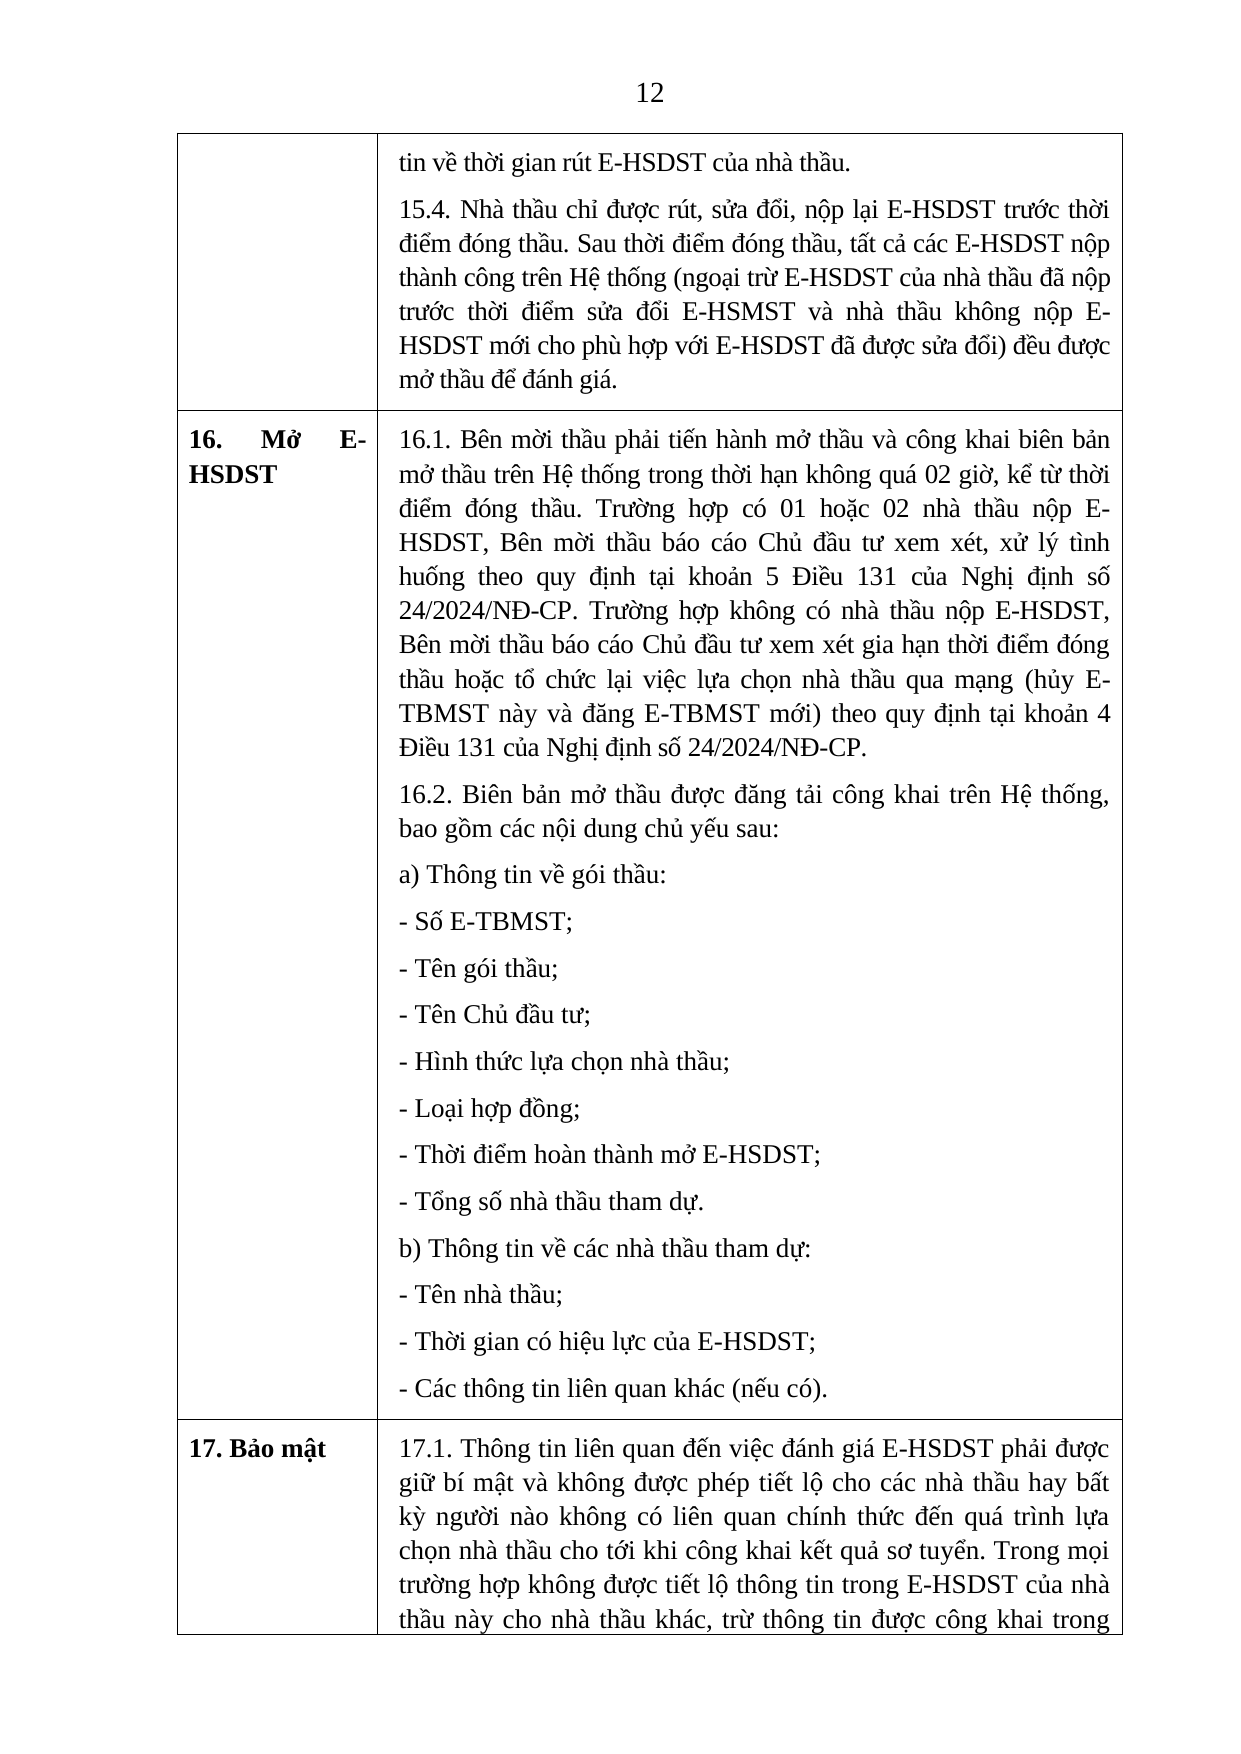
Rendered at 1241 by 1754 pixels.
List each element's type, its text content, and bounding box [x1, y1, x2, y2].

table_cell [378, 134, 1122, 410]
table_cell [178, 134, 377, 410]
table_cell 17. Bảo mật [178, 1420, 377, 1634]
table_cell 16. Mở E-HSDST [178, 411, 377, 1418]
table_cell 16.1. Bên mời thầu phải tiến hành mở thầu và công khai biên bản mở thầu trên Hệ thống trong thời hạn không quá 02 giờ, kể từ thời điểm đóng thầu. Trường hợp có 01 hoặc 02 nhà thầu nộp E-HSDST, Bên mời thầu báo cáo Chủ đầu tư xem xét, xử lý tình huống theo quy định tại khoản 5 Điều 131 của Nghị định số 24/2024/NĐ-CP. Trường hợp không có nhà thầu nộp E-HSDST, Bên mời thầu báo cáo Chủ đầu tư xem xét gia hạn thời điểm đóng thầu hoặc tổ chức lại việc lựa chọn nhà thầu qua mạng (hủy E-TBMST này và đăng E-TBMST mới) theo quy định tại khoản 4 Điều 131 của Nghị định số 24/2024/NĐ-CP. 16.2. Biên bản mở thầu được đăng tải công khai trên Hệ thống, bao gồm các nội dung chủ yếu sau: a) Thông tin về gói thầu: - Số E-TBMST; - Tên gói thầu; - Tên Chủ đầu tư; - Hình thức lựa chọn nhà thầu; - Loại hợp đồng; - Thời điểm hoàn thành mở E-HSDST; - Tổng số nhà thầu tham dự. b) Thông tin về các nhà thầu tham dự: - Tên nhà thầu; - Thời gian có hiệu lực của E-HSDST; - Các thông tin liên quan khác (nếu có). [378, 411, 1122, 1418]
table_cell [378, 1420, 1122, 1634]
